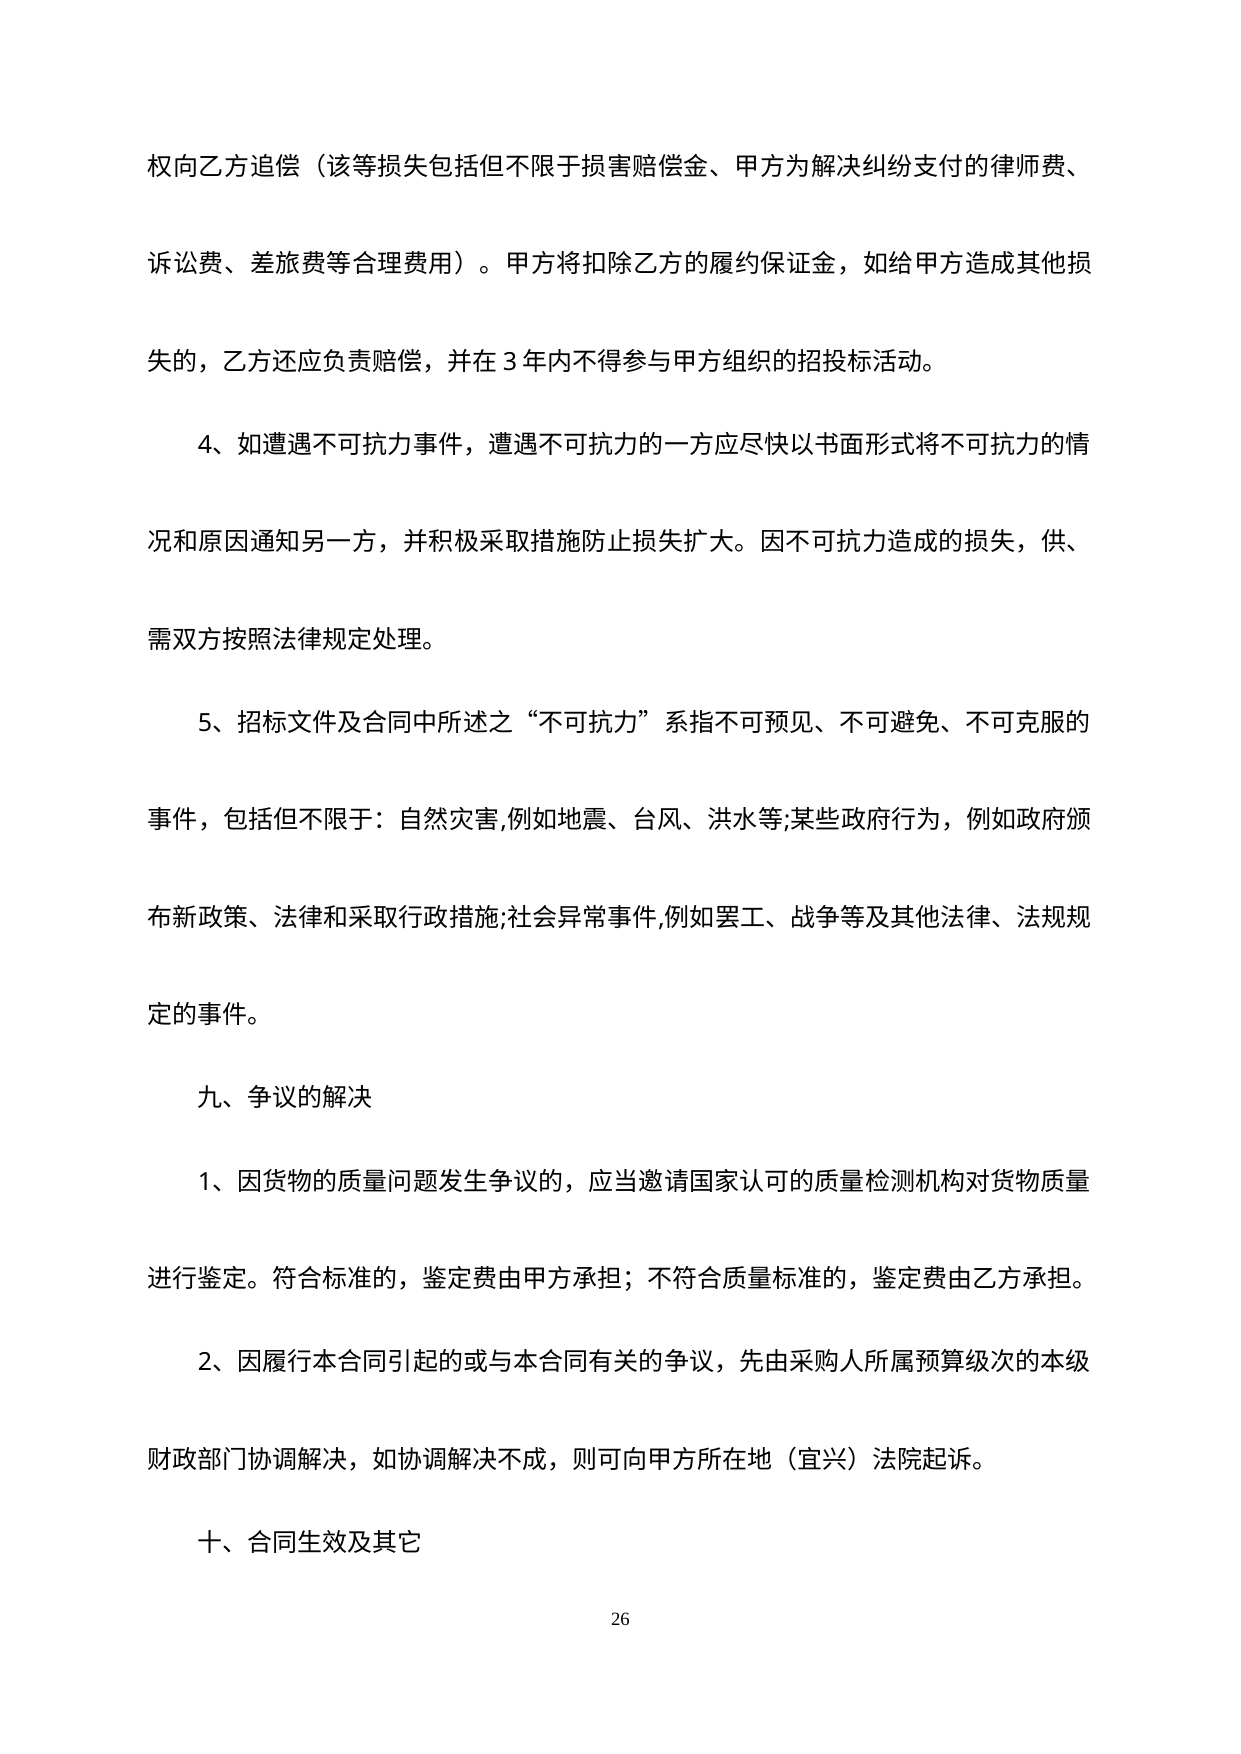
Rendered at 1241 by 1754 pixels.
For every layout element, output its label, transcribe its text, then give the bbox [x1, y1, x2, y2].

text 5、招标文件及合同中所述之“不可抗力”系指不可预见、不可避免、不可克服的事件，包括但不限于：自然灾害,例如地震、台风、洪水等;某些政府行为，例如政府颁布新政策、法律和采取行政措施;社会异常事件,例如罢工、战争等及其他法律、法规规定的事件。 [148, 688, 1092, 1045]
text 4、如遭遇不可抗力事件，遭遇不可抗力的一方应尽快以书面形式将不可抗力的情况和原因通知另一方，并积极采取措施防止损失扩大。因不可抗力造成的损失，供、需双方按照法律规定处理。 [148, 410, 1092, 670]
text 2、因履行本合同引起的或与本合同有关的争议，先由采购人所属预算级次的本级财政部门协调解决，如协调解决不成，则可向甲方所在地（宜兴）法院起诉。 [148, 1327, 1092, 1490]
text 九、争议的解决 [148, 1063, 1092, 1128]
text 十、合同生效及其它 [148, 1508, 1092, 1573]
text 1、因货物的质量问题发生争议的，应当邀请国家认可的质量检测机构对货物质量进行鉴定。符合标准的，鉴定费由甲方承担；不符合质量标准的，鉴定费由乙方承担。 [148, 1147, 1092, 1309]
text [148, 132, 1092, 392]
